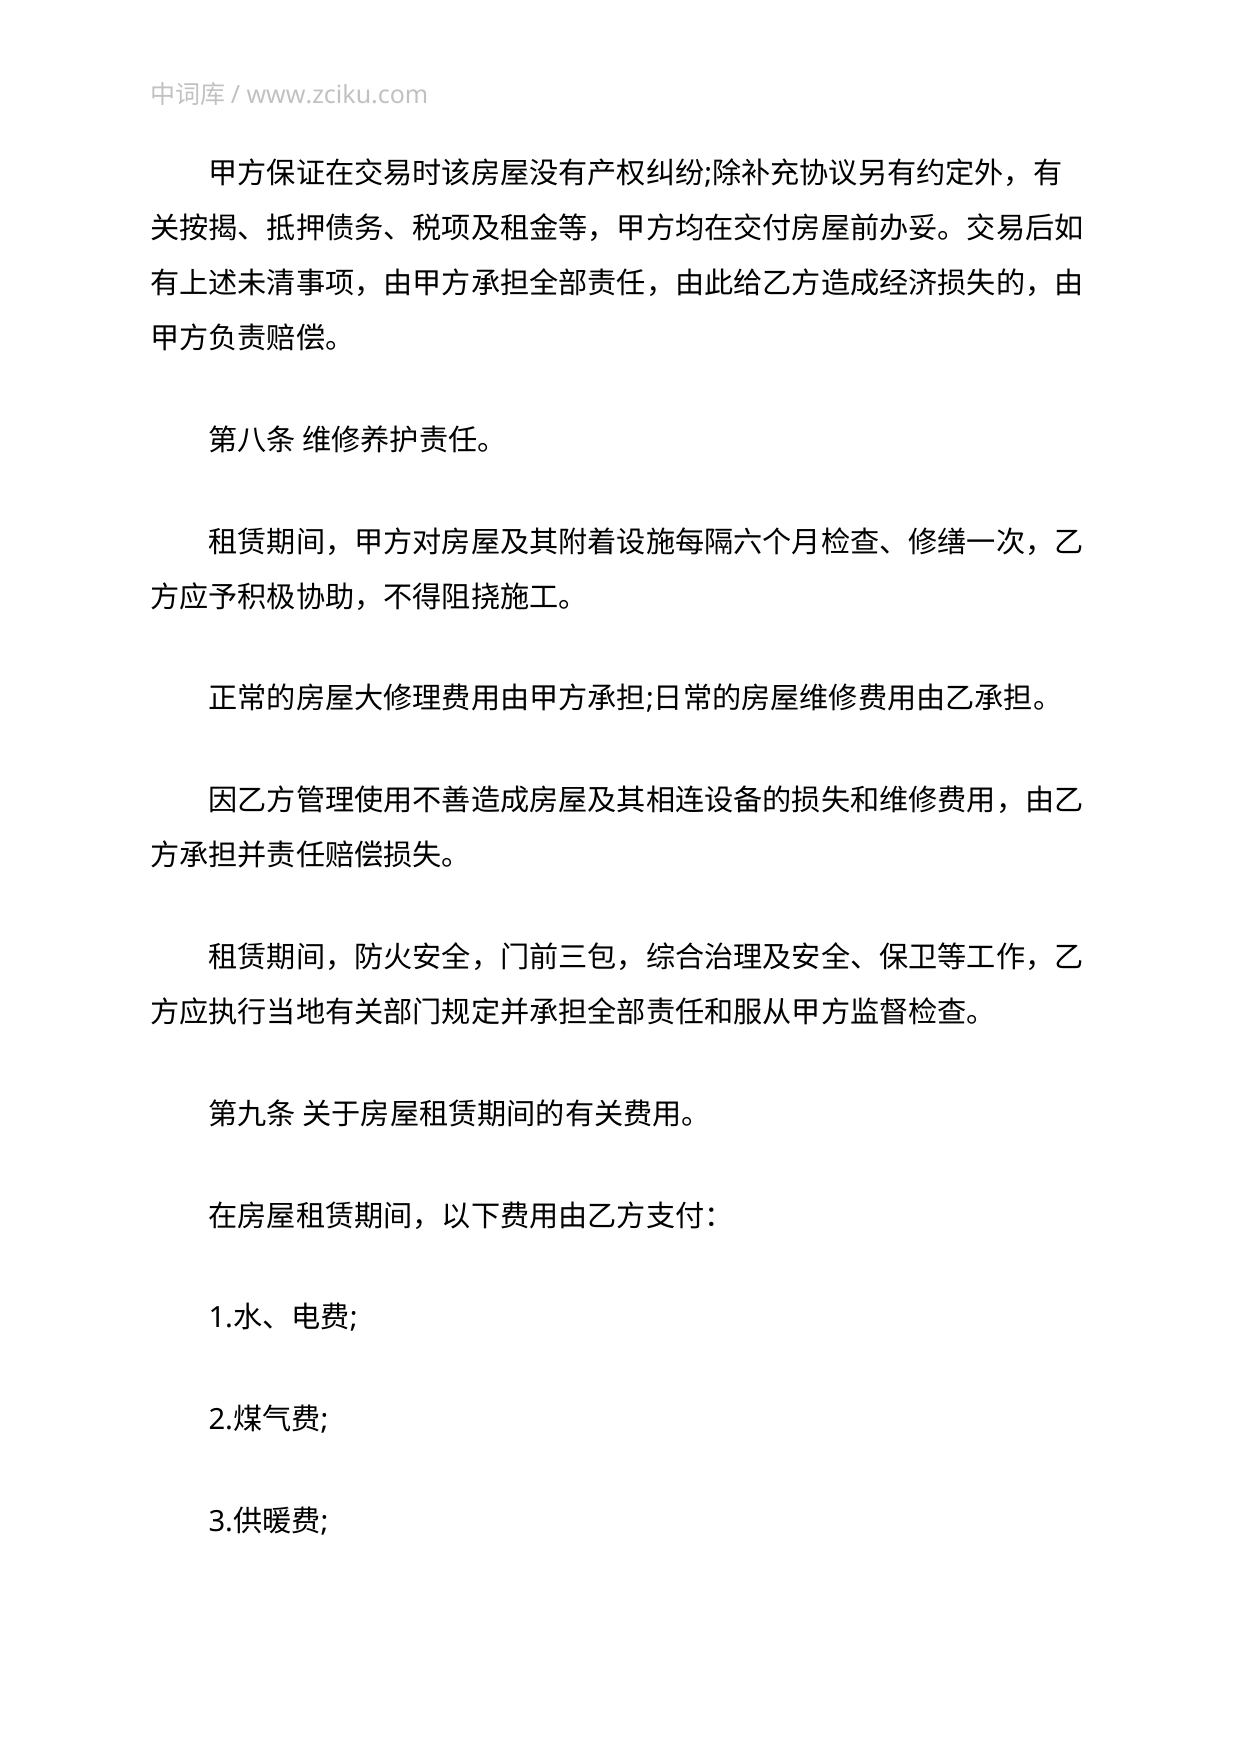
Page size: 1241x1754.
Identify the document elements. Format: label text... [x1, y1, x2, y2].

text 第八条 维修养护责任。 [150, 417, 1090, 459]
text 租赁期间，甲方对房屋及其附着设施每隔六个月检查、修缮一次，乙方应予积极协助，不得阻挠施工。 [150, 518, 1090, 616]
text 在房屋租赁期间，以下费用由乙方支付： [150, 1192, 1090, 1234]
text 正常的房屋大修理费用由甲方承担;日常的房屋维修费用由乙承担。 [150, 675, 1090, 717]
text 租赁期间，防火安全，门前三包，综合治理及安全、保卫等工作，乙方应执行当地有关部门规定并承担全部责任和服从甲方监督检查。 [150, 934, 1090, 1031]
text 因乙方管理使用不善造成房屋及其相连设备的损失和维修费用，由乙方承担并责任赔偿损失。 [150, 777, 1090, 874]
text 甲方保证在交易时该房屋没有产权纠纷;除补充协议另有约定外，有关按揭、抵押债务、税项及租金等，甲方均在交付房屋前办妥。交易后如有上述未清事项，由甲方承担全部责任，由此给乙方造成经济损失的，由甲方负责赔偿。 [150, 150, 1090, 357]
text 2.煤气费; [150, 1396, 1090, 1438]
text 1.水、电费; [150, 1294, 1090, 1336]
text 3.供暖费; [150, 1498, 1090, 1540]
text 第九条 关于房屋租赁期间的有关费用。 [150, 1090, 1090, 1133]
